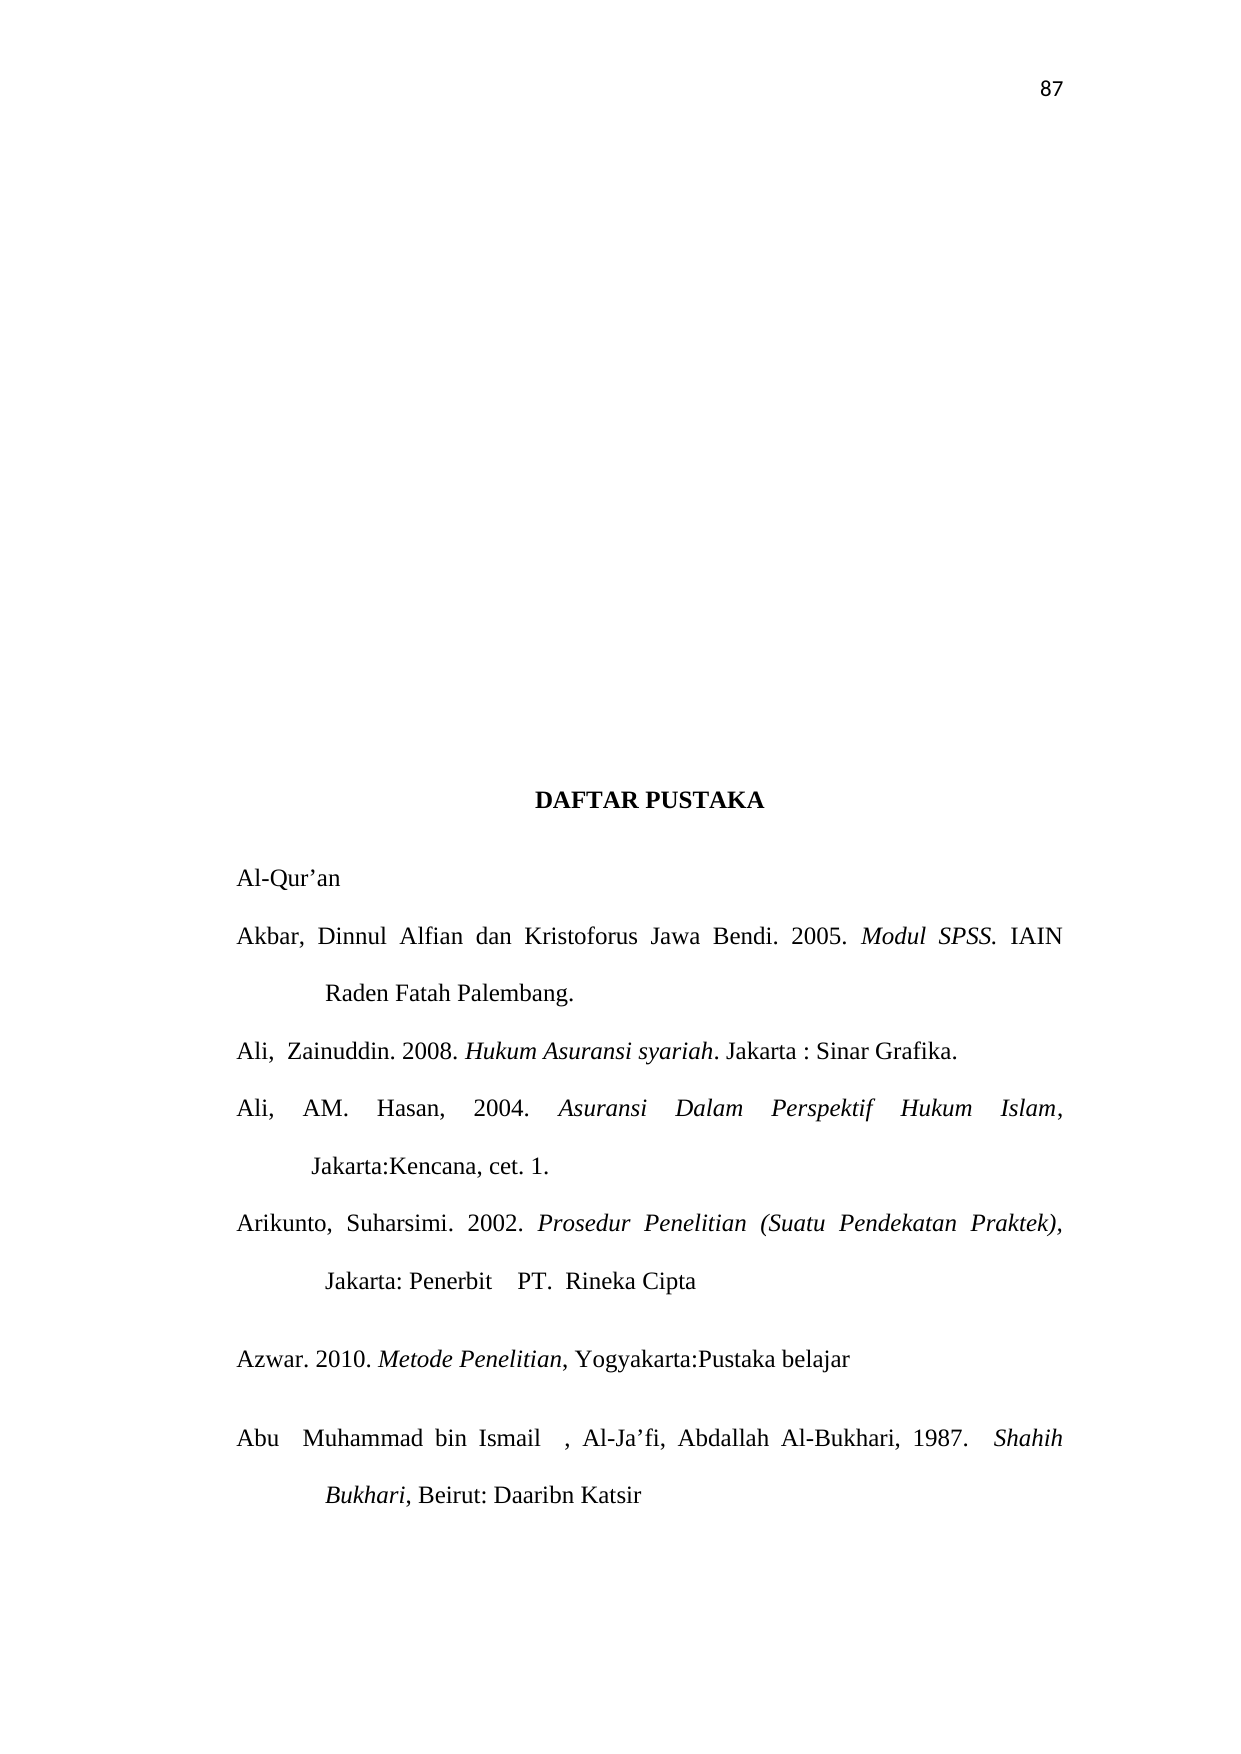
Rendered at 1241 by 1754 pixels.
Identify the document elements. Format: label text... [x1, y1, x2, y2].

text Al-Qur’an [236, 863, 1063, 892]
text DAFTAR PUSTAKA [236, 785, 1063, 814]
text Abu Muhammad bin Ismail , Al-Ja’fi, Abdallah Al-Bukhari, 1987. Shahih Bukhari, Beirut: Daaribn Katsir [236, 1423, 1063, 1509]
text Azwar. 2010. Metode Penelitian, Yogyakarta:Pustaka belajar [236, 1344, 1063, 1373]
text Ali, AM. Hasan, 2004. Asuransi Dalam Perspektif Hukum Islam, Jakarta:Kencana, cet. 1. [236, 1093, 1063, 1180]
text Akbar, Dinnul Alfian dan Kristoforus Jawa Bendi. 2005. Modul SPSS. IAIN Raden Fatah Palembang. [236, 921, 1063, 1007]
text Ali, Zainuddin. 2008. Hukum Asuransi syariah. Jakarta : Sinar Grafika. [236, 1036, 1063, 1065]
text Arikunto, Suharsimi. 2002. Prosedur Penelitian (Suatu Pendekatan Praktek), Jakarta: Penerbit PT. Rineka Cipta [236, 1208, 1063, 1295]
